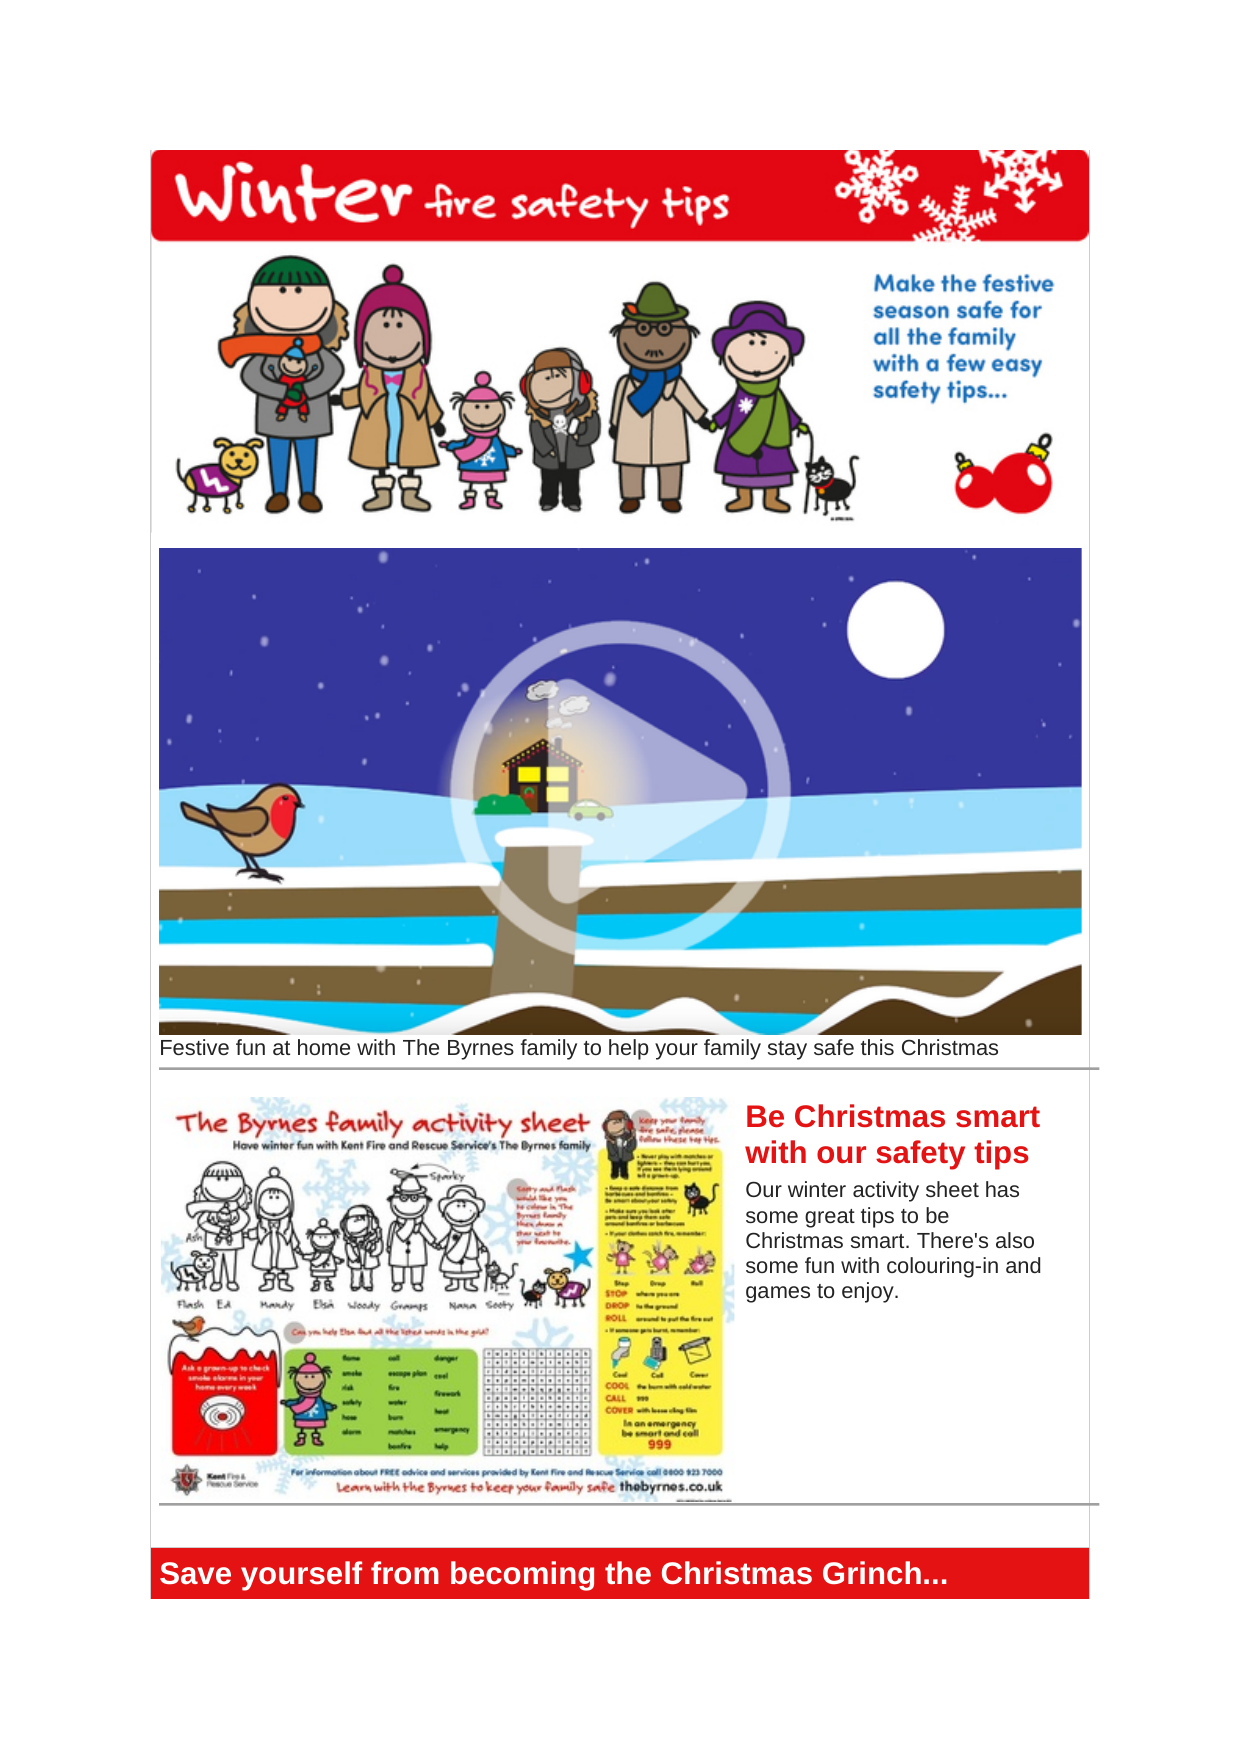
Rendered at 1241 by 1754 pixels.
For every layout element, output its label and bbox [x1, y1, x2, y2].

picture [151, 150, 1089, 533]
picture [160, 1097, 735, 1502]
picture [159, 548, 1082, 1035]
